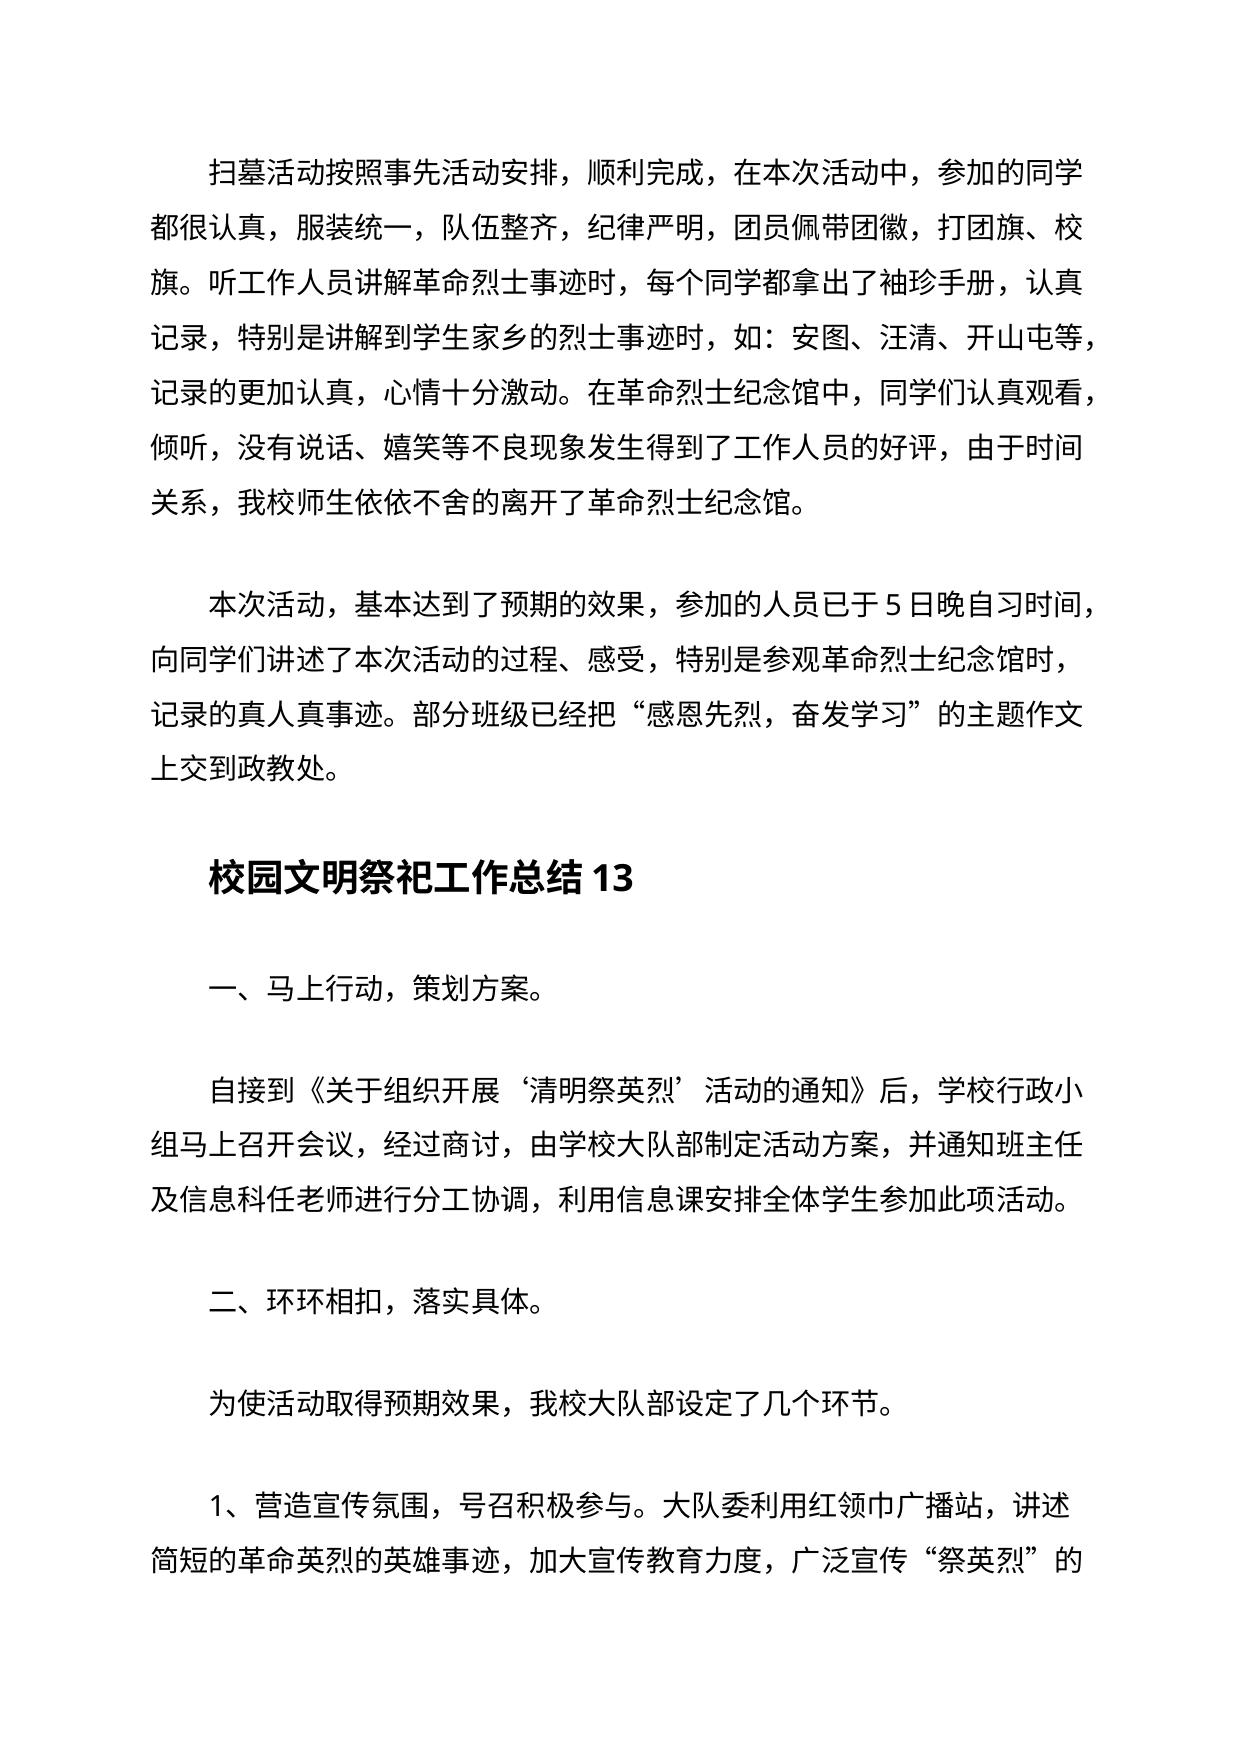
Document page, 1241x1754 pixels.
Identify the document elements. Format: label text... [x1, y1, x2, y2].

text 为使活动取得预期效果，我校大队部设定了几个环节。 [150, 1380, 1090, 1423]
text 本次活动，基本达到了预期的效果，参加的人员已于5日晚自习时间，向同学们讲述了本次活动的过程、感受，特别是参观革命烈士纪念馆时，记录的真人真事迹。部分班级已经把“感恩先烈，奋发学习”的主题作文上交到政教处。 [150, 581, 1090, 788]
text 校园文明祭祀工作总结13 [150, 848, 1090, 902]
text 扫墓活动按照事先活动安排，顺利完成，在本次活动中，参加的同学都很认真，服装统一，队伍整齐，纪律严明，团员佩带团徽，打团旗、校旗。听工作人员讲解革命烈士事迹时，每个同学都拿出了袖珍手册，认真记录，特别是讲解到学生家乡的烈士事迹时，如：安图、汪清、开山屯等，记录的更加认真，心情十分激动。在革命烈士纪念馆中，同学们认真观看，倾听，没有说话、嬉笑等不良现象发生得到了工作人员的好评，由于时间关系，我校师生依依不舍的离开了革命烈士纪念馆。 [150, 150, 1090, 522]
text 一、马上行动，策划方案。 [150, 965, 1090, 1008]
text 二、环环相扣，落实具体。 [150, 1279, 1090, 1321]
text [150, 1482, 1090, 1579]
text 自接到《关于组织开展‘清明祭英烈’活动的通知》后，学校行政小组马上召开会议，经过商讨，由学校大队部制定活动方案，并通知班主任及信息科任老师进行分工协调，利用信息课安排全体学生参加此项活动。 [150, 1067, 1090, 1219]
